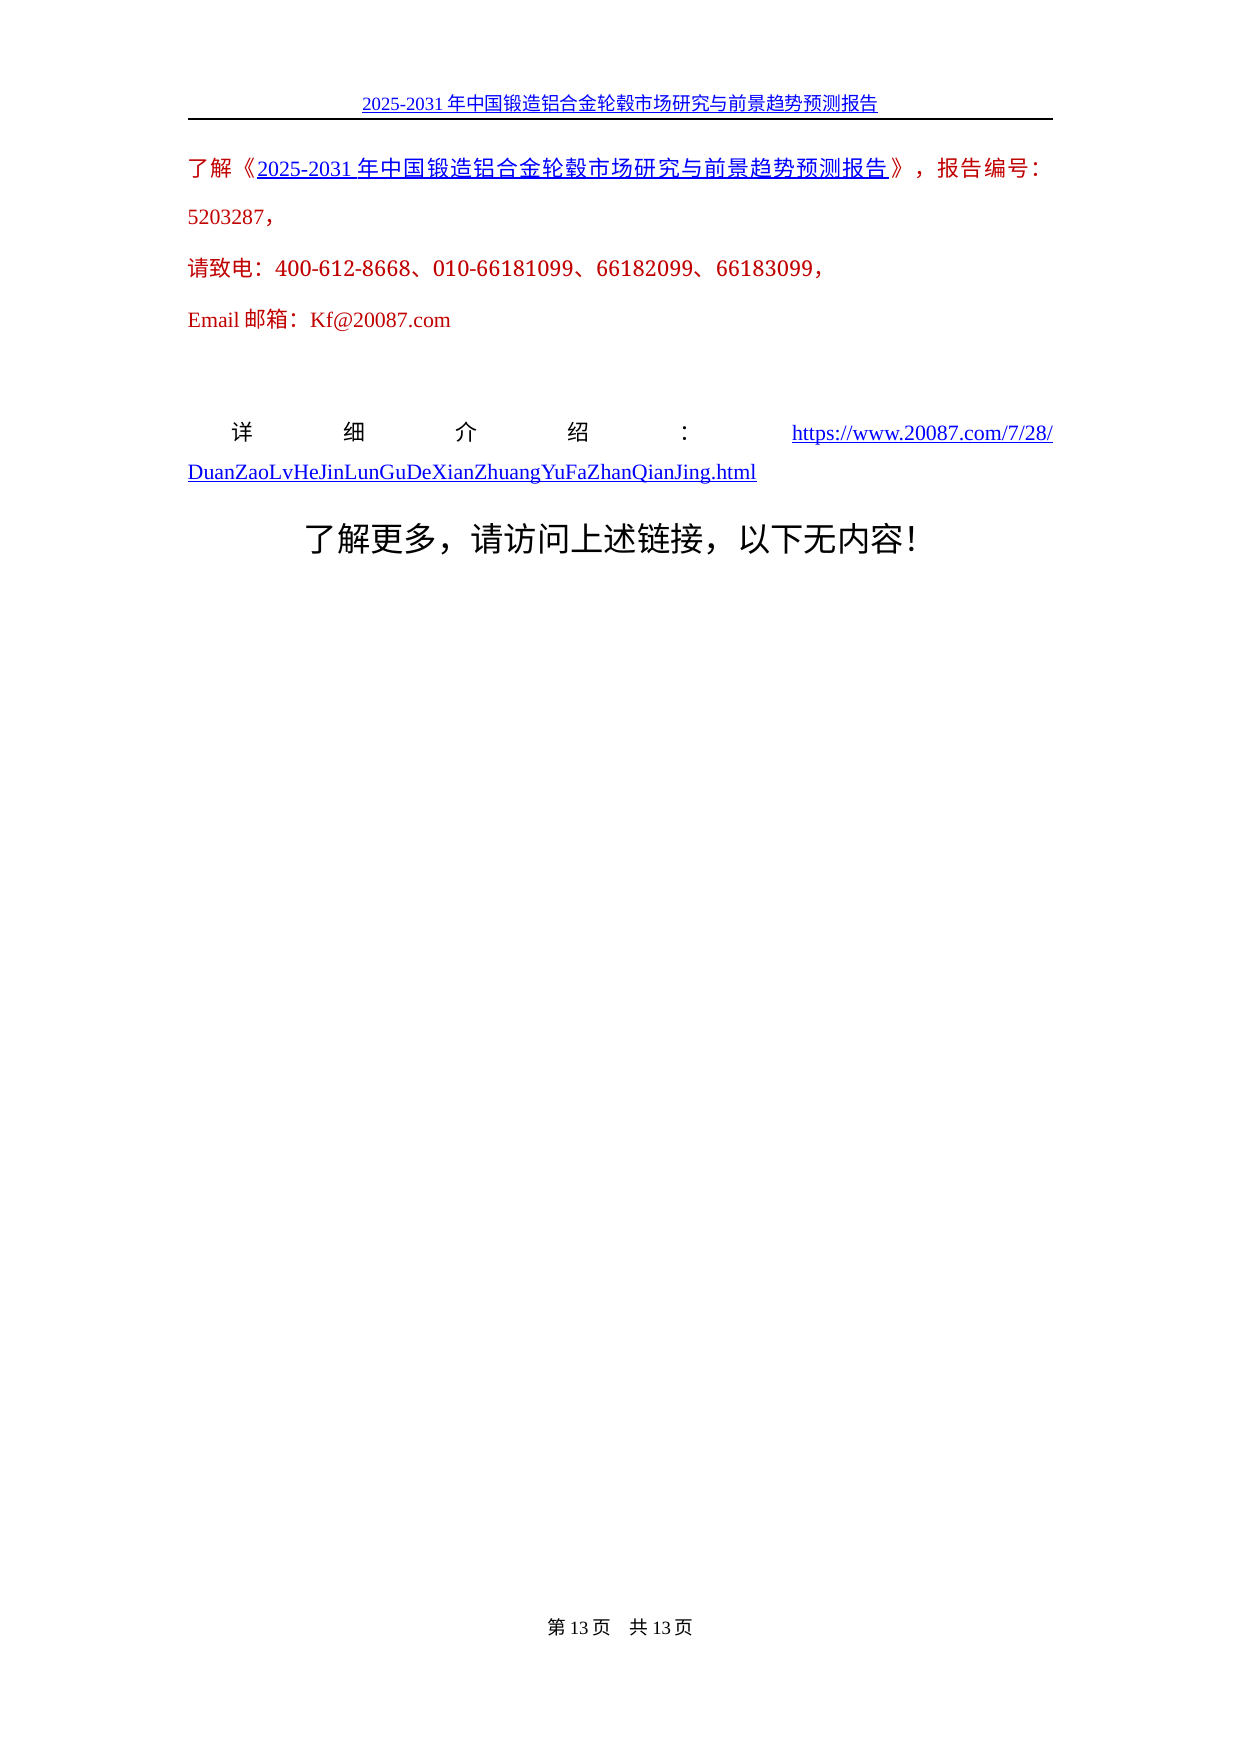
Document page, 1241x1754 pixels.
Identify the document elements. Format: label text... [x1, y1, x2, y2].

title 了解更多，请访问上述链接，以下无内容！ [187, 504, 1053, 569]
text 请致电：400-612-8668、010-66181099、66182099、66183099， [187, 251, 1053, 283]
text Email邮箱：Kf@20087.com [187, 302, 1053, 334]
text 详细介绍：https://www.20087.com/7/28/DuanZaoLvHeJinLunGuDeXianZhuangYuFaZhanQianJing.html [187, 415, 1053, 488]
text 了解《2025-2031年中国锻造铝合金轮毂市场研究与前景趋势预测报告》，报告编号：5203287， [187, 150, 1053, 231]
